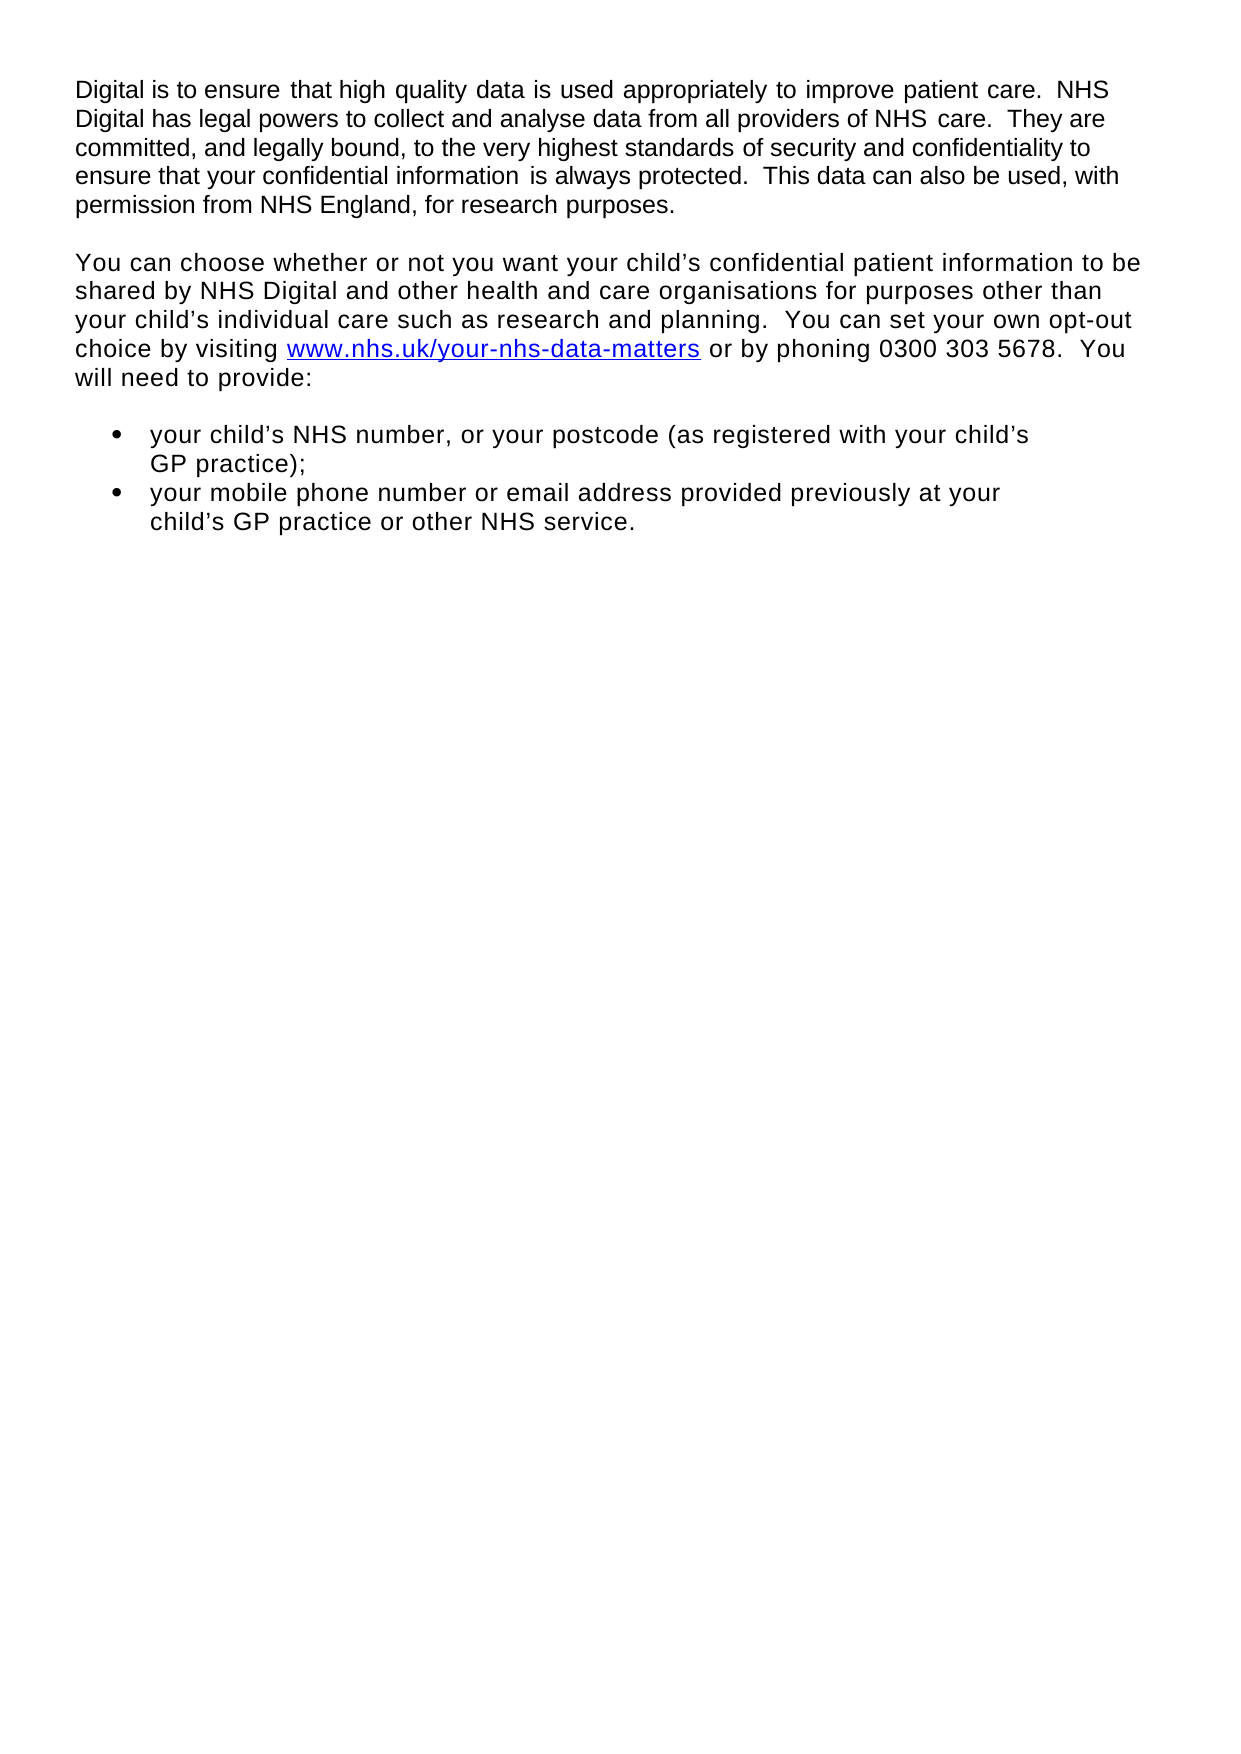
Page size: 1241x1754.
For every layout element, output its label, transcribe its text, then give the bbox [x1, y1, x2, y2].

text You can choose whether or not you want your child’s confidential patient information to be shared by NHS Digital and other health and care organisations for purposes other than your child’s individual care such as research and planning. You can set your own opt-out choice by visiting www.nhs.uk/your-nhs-data-matters or by phoning 0300 303 5678. You will need to provide: [75, 247, 1146, 391]
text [75, 75, 1146, 219]
list your mobile phone number or email address provided previously at your child’s GP practice or other NHS service. [112, 478, 1062, 535]
list your child’s NHS number, or your postcode (as registered with your child’s GP practice); [112, 420, 1062, 478]
